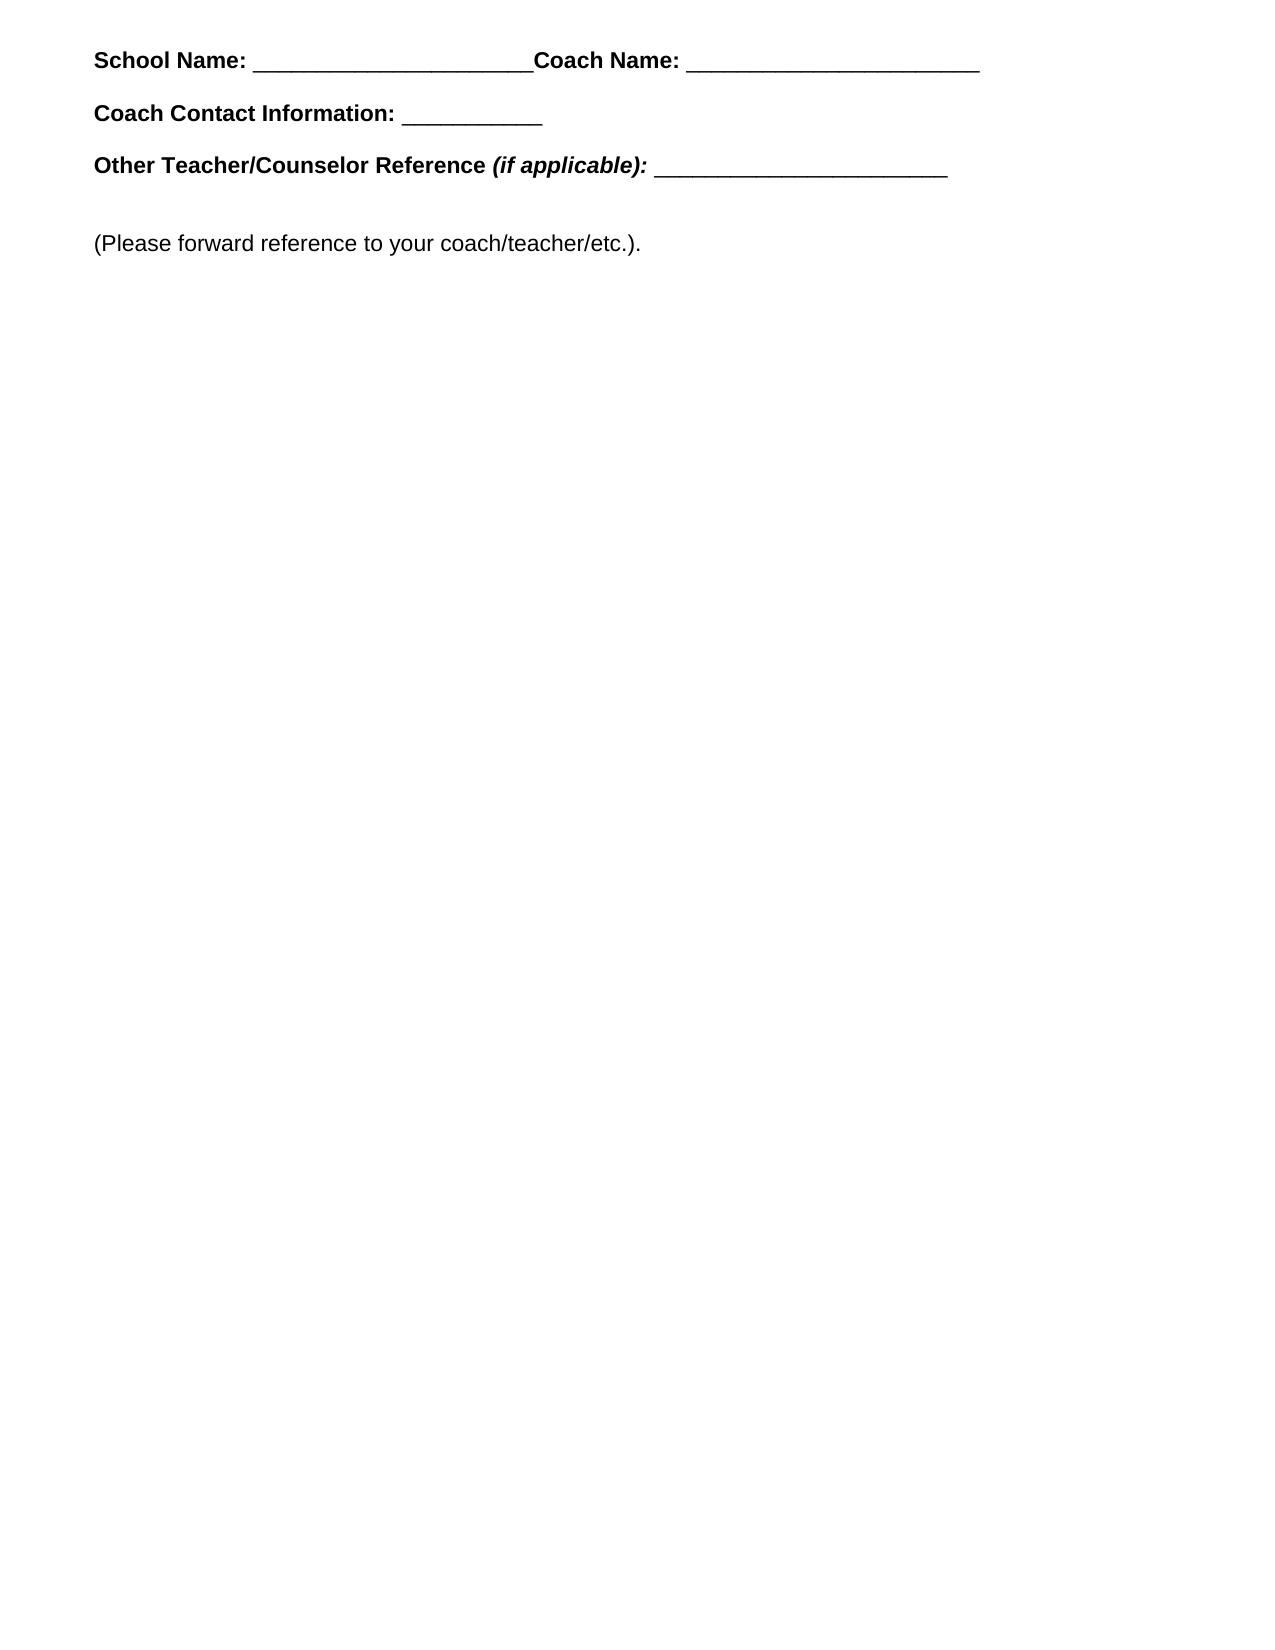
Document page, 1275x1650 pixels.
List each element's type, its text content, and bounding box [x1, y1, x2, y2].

text School Name: ______________________Coach Name: _______________________ Coach Contact Information: ___________ Other Teacher/Counselor Reference (if applicable): _______________________ [94, 47, 1125, 179]
text (Please forward reference to your coach/teacher/etc.). [94, 230, 1125, 256]
